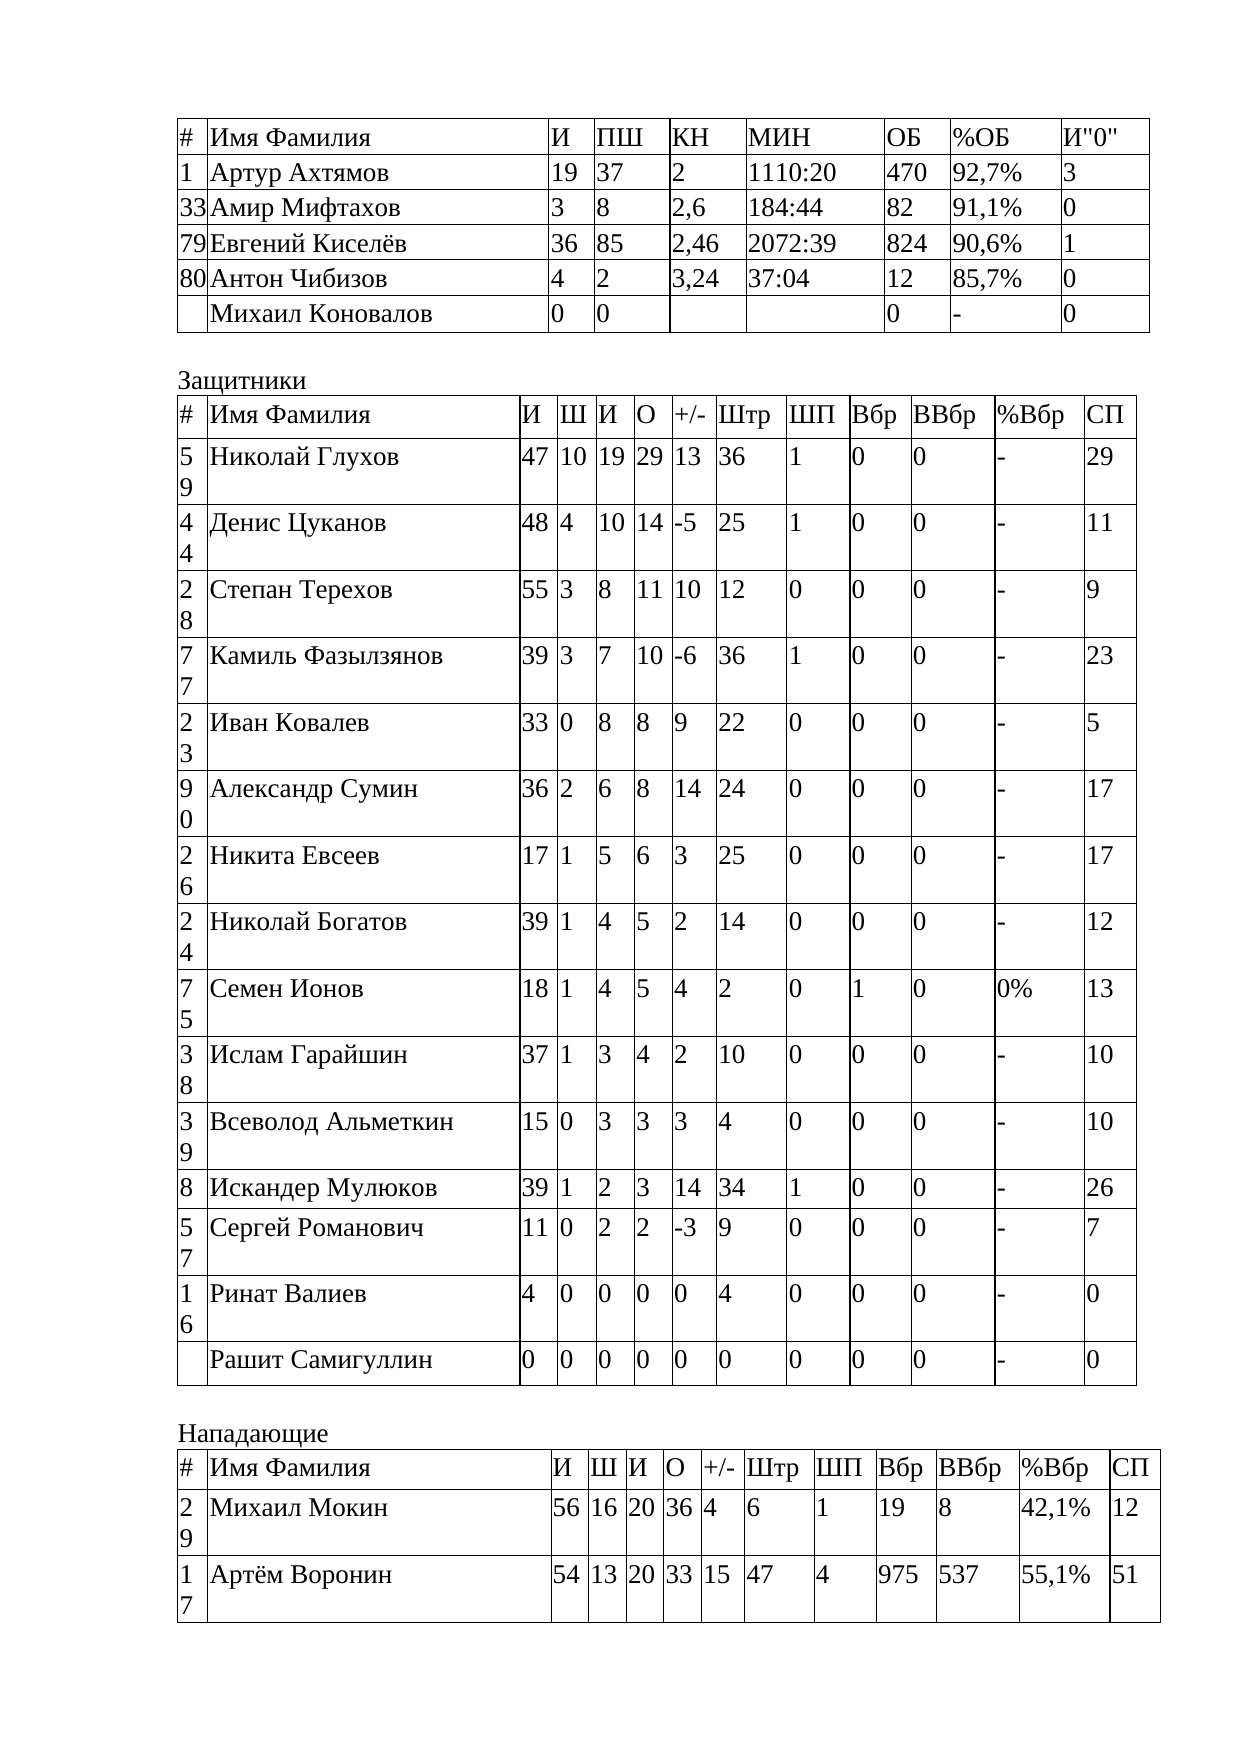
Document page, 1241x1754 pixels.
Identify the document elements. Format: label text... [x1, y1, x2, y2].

table_cell Александр Сумин [208, 771, 519, 836]
table_cell Рашит Самигуллин [208, 1342, 519, 1385]
table_header Имя Фамилия [208, 1450, 551, 1489]
table_cell 29 [635, 439, 672, 504]
table_cell 0 [851, 571, 911, 637]
table_cell 14 [673, 771, 716, 836]
table_cell 91,1% [951, 190, 1061, 224]
table_cell 2 [671, 155, 746, 189]
table_cell 0 [787, 837, 849, 903]
table_cell 15 [521, 1103, 557, 1168]
table_cell 5 [1085, 704, 1136, 770]
table_cell 0 [912, 1103, 994, 1168]
table_cell 3 [549, 190, 594, 224]
table_cell 0 [787, 571, 849, 637]
table_cell 2,6 [671, 190, 746, 224]
table_cell 2 [558, 771, 596, 836]
table_cell 11 [635, 571, 672, 637]
table_cell 12 [717, 571, 786, 637]
table_header И [552, 1450, 588, 1489]
table_cell 11 [521, 1209, 557, 1274]
table_cell 0 [851, 1037, 911, 1102]
table_cell 13 [1085, 970, 1136, 1036]
table_cell 0 [521, 1342, 557, 1385]
table_header И [521, 396, 557, 437]
table_cell - [996, 771, 1084, 836]
table_cell 4 [635, 1037, 672, 1102]
table_cell Иван Ковалев [208, 704, 519, 770]
table_cell 85 [595, 225, 669, 259]
table_cell 0 [1062, 190, 1149, 224]
table_cell 4 [717, 1103, 786, 1168]
table_cell 56 [552, 1490, 588, 1555]
table_cell - [996, 505, 1084, 570]
table_cell 5 [597, 837, 634, 903]
table_header +/- [673, 396, 716, 437]
table_cell 55 [521, 571, 557, 637]
table_cell 80 [178, 260, 207, 295]
table_cell 12 [1111, 1490, 1160, 1555]
table_cell 33 [521, 704, 557, 770]
table_cell 39 [178, 1103, 207, 1168]
table_cell 0 [912, 638, 994, 703]
table_cell 0 [851, 904, 911, 969]
table_cell 0 [851, 771, 911, 836]
table_cell 90,6% [951, 225, 1061, 259]
table_cell 8 [597, 571, 634, 637]
table_cell 10 [635, 638, 672, 703]
table_cell 36 [664, 1490, 701, 1555]
table_cell - [996, 1103, 1084, 1168]
table_cell 0 [912, 837, 994, 903]
table_cell 42,1% [1020, 1490, 1109, 1555]
table_cell 3 [673, 837, 716, 903]
table_cell 13 [589, 1556, 626, 1622]
table_cell 3 [635, 1103, 672, 1168]
table_cell 470 [885, 155, 950, 189]
table_header # [178, 119, 207, 153]
table_cell 6 [597, 771, 634, 836]
table_cell 0 [912, 904, 994, 969]
table_cell - [996, 1342, 1084, 1385]
table_cell 1 [178, 155, 207, 189]
table_cell Евгений Киселёв [208, 225, 548, 259]
table_cell [178, 296, 207, 332]
table_cell [671, 296, 746, 332]
table_cell - [996, 704, 1084, 770]
table_cell 0 [549, 296, 594, 332]
table_cell 33 [664, 1556, 701, 1622]
table_cell 14 [717, 904, 786, 969]
table_cell Артур Ахтямов [208, 155, 548, 189]
table_cell Всеволод Альметкин [208, 1103, 519, 1168]
table_cell 0 [912, 1342, 994, 1385]
table_cell Николай Глухов [208, 439, 519, 504]
table_cell 4 [717, 1276, 786, 1341]
table_cell - [996, 571, 1084, 637]
table_cell 33 [178, 190, 207, 224]
table_cell 537 [937, 1556, 1019, 1622]
table_cell 20 [627, 1490, 663, 1555]
table_cell 6 [745, 1490, 814, 1555]
table_cell 12 [1085, 904, 1136, 969]
table_header О [635, 396, 672, 437]
table_cell Михаил Коновалов [208, 296, 548, 332]
table_cell 12 [885, 260, 950, 295]
table_cell 0 [558, 1342, 596, 1385]
table_cell Никита Евсеев [208, 837, 519, 903]
table_cell 0 [851, 1209, 911, 1274]
table_header ОБ [885, 119, 950, 153]
table_cell 14 [635, 505, 672, 570]
table_cell 0 [787, 970, 849, 1036]
table_cell 0 [787, 1276, 849, 1341]
table_cell Семен Ионов [208, 970, 519, 1036]
table_header # [178, 396, 207, 437]
table_cell 0 [787, 1209, 849, 1274]
table_cell 2 [635, 1209, 672, 1274]
table_cell - [996, 439, 1084, 504]
table_cell 3 [635, 1170, 672, 1208]
table_header Имя Фамилия [208, 396, 519, 437]
table_cell 92,7% [951, 155, 1061, 189]
table_cell 8 [937, 1490, 1019, 1555]
table_cell 1 [558, 904, 596, 969]
table_cell 824 [885, 225, 950, 259]
table_cell 4 [597, 970, 634, 1036]
table_cell -3 [673, 1209, 716, 1274]
table_cell 10 [597, 505, 634, 570]
table_cell 4 [815, 1556, 876, 1622]
table_header Ш [589, 1450, 626, 1489]
table_header Штр [745, 1450, 814, 1489]
table_cell 4 [597, 904, 634, 969]
table_cell 3 [597, 1103, 634, 1168]
table_cell 0 [851, 1170, 911, 1208]
table_cell Амир Мифтахов [208, 190, 548, 224]
table_cell 0 [912, 505, 994, 570]
table_cell 10 [673, 571, 716, 637]
table_cell 37 [521, 1037, 557, 1102]
table_header %ОБ [951, 119, 1061, 153]
table_cell 85,7% [951, 260, 1061, 295]
table_cell 0 [787, 1103, 849, 1168]
table_cell Камиль Фазылзянов [208, 638, 519, 703]
table_cell Артём Воронин [208, 1556, 551, 1622]
table_cell 0% [996, 970, 1084, 1036]
table_cell 26 [178, 837, 207, 903]
table_cell 16 [589, 1490, 626, 1555]
table_cell 38 [178, 1037, 207, 1102]
table_cell 0 [787, 1037, 849, 1102]
table_cell 2072:39 [747, 225, 884, 259]
table_cell 54 [552, 1556, 588, 1622]
table_cell 0 [912, 1209, 994, 1274]
table_cell 1 [815, 1490, 876, 1555]
table_cell - [996, 638, 1084, 703]
table_cell 0 [851, 837, 911, 903]
table_cell 29 [178, 1490, 207, 1555]
table_cell 9 [673, 704, 716, 770]
table_cell 51 [1111, 1556, 1160, 1622]
table_cell Денис Цуканов [208, 505, 519, 570]
table_cell 10 [1085, 1103, 1136, 1168]
table_cell 7 [1085, 1209, 1136, 1274]
table_header Штр [717, 396, 786, 437]
table_cell Ислам Гарайшин [208, 1037, 519, 1102]
table_cell 47 [745, 1556, 814, 1622]
table_cell 2 [595, 260, 669, 295]
table_cell 0 [912, 704, 994, 770]
table_cell 24 [717, 771, 786, 836]
table_cell 0 [851, 439, 911, 504]
table_cell 2 [673, 904, 716, 969]
table_cell 0 [787, 771, 849, 836]
table_cell 1 [787, 1170, 849, 1208]
table_header +/- [702, 1450, 744, 1489]
table_cell 0 [558, 1276, 596, 1341]
table_cell 0 [635, 1276, 672, 1341]
table_cell 4 [558, 505, 596, 570]
table_cell 0 [597, 1276, 634, 1341]
table_header ШП [787, 396, 849, 437]
table_cell Искандер Мулюков [208, 1170, 519, 1208]
table_cell 0 [673, 1342, 716, 1385]
text Нападающие [177, 1418, 1152, 1449]
table_cell 975 [877, 1556, 936, 1622]
table_cell 26 [1085, 1170, 1136, 1208]
table_cell 8 [595, 190, 669, 224]
table_cell 1 [558, 1037, 596, 1102]
table_cell [747, 296, 884, 332]
table_cell Николай Богатов [208, 904, 519, 969]
table_cell 4 [549, 260, 594, 295]
table_cell 22 [717, 704, 786, 770]
table_cell 0 [558, 704, 596, 770]
table_header %Вбр [1020, 1450, 1109, 1489]
table_cell 0 [912, 1276, 994, 1341]
table_cell -5 [673, 505, 716, 570]
table_cell 16 [178, 1276, 207, 1341]
table_cell 19 [597, 439, 634, 504]
table_cell 0 [597, 1342, 634, 1385]
table_header КН [671, 119, 746, 153]
table_cell 17 [1085, 771, 1136, 836]
table_cell 0 [851, 704, 911, 770]
table_cell 0 [595, 296, 669, 332]
table_cell 0 [885, 296, 950, 332]
table_cell 1 [787, 505, 849, 570]
table_cell 8 [597, 704, 634, 770]
table_cell 0 [1085, 1342, 1136, 1385]
table_cell 3,24 [671, 260, 746, 295]
table_cell 77 [178, 638, 207, 703]
table_cell 1 [851, 970, 911, 1036]
table_header И"0" [1062, 119, 1149, 153]
table_cell Сергей Романович [208, 1209, 519, 1274]
table_cell 2 [673, 1037, 716, 1102]
table_cell 2 [597, 1170, 634, 1208]
table_cell 23 [178, 704, 207, 770]
table_cell 19 [877, 1490, 936, 1555]
table_cell 0 [1062, 260, 1149, 295]
table_cell 11 [1085, 505, 1136, 570]
table_cell 10 [558, 439, 596, 504]
table_cell 39 [521, 1170, 557, 1208]
table_cell 3 [558, 571, 596, 637]
table_cell 0 [851, 1276, 911, 1341]
table_cell 0 [912, 571, 994, 637]
table_cell 1110:20 [747, 155, 884, 189]
table_cell 8 [635, 704, 672, 770]
table_header И [549, 119, 594, 153]
table_header Имя Фамилия [208, 119, 548, 153]
table_header ПШ [595, 119, 669, 153]
table_cell 24 [178, 904, 207, 969]
table_cell 37:04 [747, 260, 884, 295]
table_cell Ринат Валиев [208, 1276, 519, 1341]
table_cell 0 [1062, 296, 1149, 332]
table_header Ш [558, 396, 596, 437]
table_header ВВбр [937, 1450, 1019, 1489]
table_cell 0 [912, 1170, 994, 1208]
table_cell 3 [558, 638, 596, 703]
table_cell 0 [851, 638, 911, 703]
table_header Вбр [851, 396, 911, 437]
table_cell 0 [787, 704, 849, 770]
table_cell 36 [549, 225, 594, 259]
table_cell 59 [178, 439, 207, 504]
table_cell 7 [597, 638, 634, 703]
table_cell Степан Терехов [208, 571, 519, 637]
table_cell - [996, 1276, 1084, 1341]
table_cell 6 [635, 837, 672, 903]
table_cell 36 [717, 638, 786, 703]
table_cell [178, 1342, 207, 1385]
table_cell 47 [521, 439, 557, 504]
table_cell - [996, 1037, 1084, 1102]
table_cell 17 [178, 1556, 207, 1622]
table_cell 8 [178, 1170, 207, 1208]
table_cell 3 [597, 1037, 634, 1102]
table_cell 44 [178, 505, 207, 570]
table_cell 4 [521, 1276, 557, 1341]
table_cell 0 [558, 1103, 596, 1168]
table_cell 55,1% [1020, 1556, 1109, 1622]
table_cell 37 [595, 155, 669, 189]
table_cell 79 [178, 225, 207, 259]
table_cell 0 [851, 1342, 911, 1385]
table_header # [178, 1450, 207, 1489]
table_cell 25 [717, 837, 786, 903]
table_cell 0 [1085, 1276, 1136, 1341]
table_cell Антон Чибизов [208, 260, 548, 295]
text Защитники [177, 364, 1152, 395]
table_cell 1 [558, 970, 596, 1036]
table_cell 2 [597, 1209, 634, 1274]
table_cell 0 [851, 1103, 911, 1168]
table_cell 0 [635, 1342, 672, 1385]
table_cell 0 [787, 904, 849, 969]
table_cell 48 [521, 505, 557, 570]
table_cell 0 [851, 505, 911, 570]
table_cell 75 [178, 970, 207, 1036]
table_cell 0 [912, 771, 994, 836]
table_cell 1 [787, 638, 849, 703]
table_cell 8 [635, 771, 672, 836]
table_header %Вбр [996, 396, 1084, 437]
table_cell 4 [702, 1490, 744, 1555]
table_cell 20 [627, 1556, 663, 1622]
table_cell 36 [521, 771, 557, 836]
table_cell 3 [673, 1103, 716, 1168]
table_cell 1 [787, 439, 849, 504]
table_cell 18 [521, 970, 557, 1036]
table_cell - [951, 296, 1061, 332]
table_cell 29 [1085, 439, 1136, 504]
table_cell - [996, 1209, 1084, 1274]
table_cell 34 [717, 1170, 786, 1208]
table_cell -6 [673, 638, 716, 703]
table_cell 39 [521, 638, 557, 703]
table_header И [627, 1450, 663, 1489]
table_header МИН [747, 119, 884, 153]
table_cell - [996, 1170, 1084, 1208]
table_cell Михаил Мокин [208, 1490, 551, 1555]
table_cell 0 [673, 1276, 716, 1341]
table_cell 0 [558, 1209, 596, 1274]
table_cell 13 [673, 439, 716, 504]
table_cell 57 [178, 1209, 207, 1274]
table_cell 10 [717, 1037, 786, 1102]
table_cell 2,46 [671, 225, 746, 259]
table_cell 0 [912, 439, 994, 504]
table_cell - [996, 837, 1084, 903]
table_header СП [1111, 1450, 1160, 1489]
table_cell 3 [1062, 155, 1149, 189]
table_header О [664, 1450, 701, 1489]
table_cell 23 [1085, 638, 1136, 703]
table_cell 36 [717, 439, 786, 504]
table_cell 1 [558, 1170, 596, 1208]
table_cell 9 [1085, 571, 1136, 637]
table_cell - [996, 904, 1084, 969]
table_cell 39 [521, 904, 557, 969]
table_cell 90 [178, 771, 207, 836]
table_cell 0 [717, 1342, 786, 1385]
table_cell 19 [549, 155, 594, 189]
table_cell 5 [635, 904, 672, 969]
table_cell 5 [635, 970, 672, 1036]
table_cell 15 [702, 1556, 744, 1622]
table_header СП [1085, 396, 1136, 437]
table_header Вбр [877, 1450, 936, 1489]
table_cell 1 [558, 837, 596, 903]
table_cell 14 [673, 1170, 716, 1208]
table_header ШП [815, 1450, 876, 1489]
table_cell 9 [717, 1209, 786, 1274]
table_cell 17 [521, 837, 557, 903]
table_cell 28 [178, 571, 207, 637]
table_cell 0 [787, 1342, 849, 1385]
table_cell 17 [1085, 837, 1136, 903]
table_header И [597, 396, 634, 437]
table_header ВВбр [912, 396, 994, 437]
table_cell 0 [912, 1037, 994, 1102]
table_cell 2 [717, 970, 786, 1036]
table_cell 10 [1085, 1037, 1136, 1102]
table_cell 0 [912, 970, 994, 1036]
table_cell 184:44 [747, 190, 884, 224]
table_cell 4 [673, 970, 716, 1036]
table_cell 25 [717, 505, 786, 570]
table_cell 1 [1062, 225, 1149, 259]
table_cell 82 [885, 190, 950, 224]
